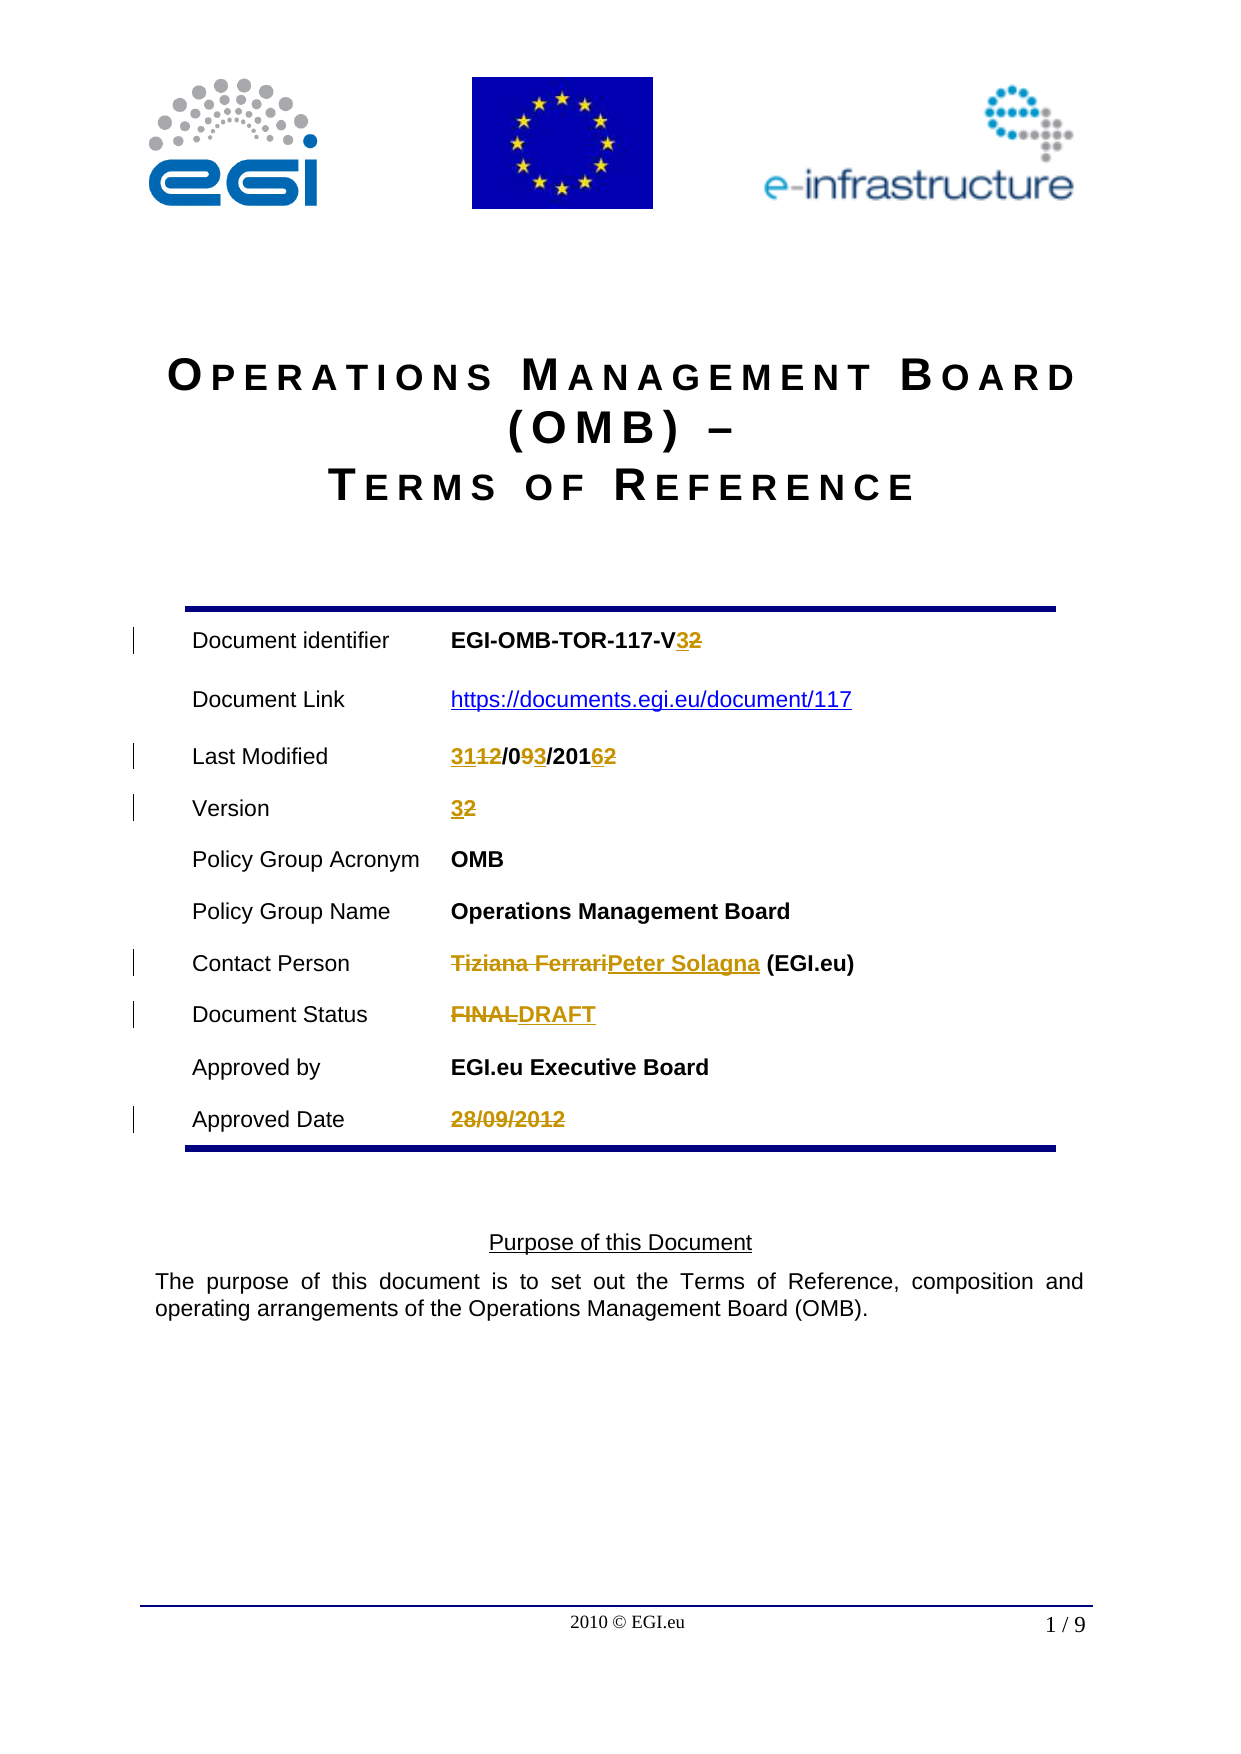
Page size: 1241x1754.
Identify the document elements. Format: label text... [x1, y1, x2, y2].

table_cell Approved by [185, 1040, 443, 1094]
picture [757, 77, 1082, 209]
table_cell Approved Date [185, 1094, 443, 1145]
table_cell Operations Management Board [443, 885, 1056, 937]
table_cell Document Link [185, 669, 443, 730]
table_cell Policy Group Acronym [185, 834, 443, 885]
picture [472, 77, 653, 209]
table_cell Policy Group Name [185, 885, 443, 937]
table_cell [443, 782, 1056, 833]
table_cell Document Status [185, 989, 443, 1040]
table_cell Last Modified [185, 730, 443, 782]
table_header EGI-OMB-TOR-117-V [443, 612, 1056, 669]
table_cell /0/201 [443, 730, 1056, 782]
title Operations Management Board (OMB) – [148, 348, 1092, 453]
table_cell (EGI.eu) [443, 937, 1056, 988]
table_cell https://documents.egi.eu/document/117 [443, 669, 1056, 730]
table_cell [443, 1094, 1056, 1145]
table_header Purpose of this Document The purpose of this document is to set out the Terms of Reference, composition and operating arrangements of the Operations Management Board (OMB). [148, 1217, 1093, 1325]
table_cell Contact Person [185, 937, 443, 988]
table_cell Version [185, 782, 443, 833]
title Terms of Reference [148, 457, 1092, 510]
table_cell [443, 989, 1056, 1040]
table_cell OMB [443, 834, 1056, 885]
picture [147, 77, 319, 208]
table_cell EGI.eu Executive Board [443, 1040, 1056, 1094]
table_header Document identifier [185, 612, 443, 669]
